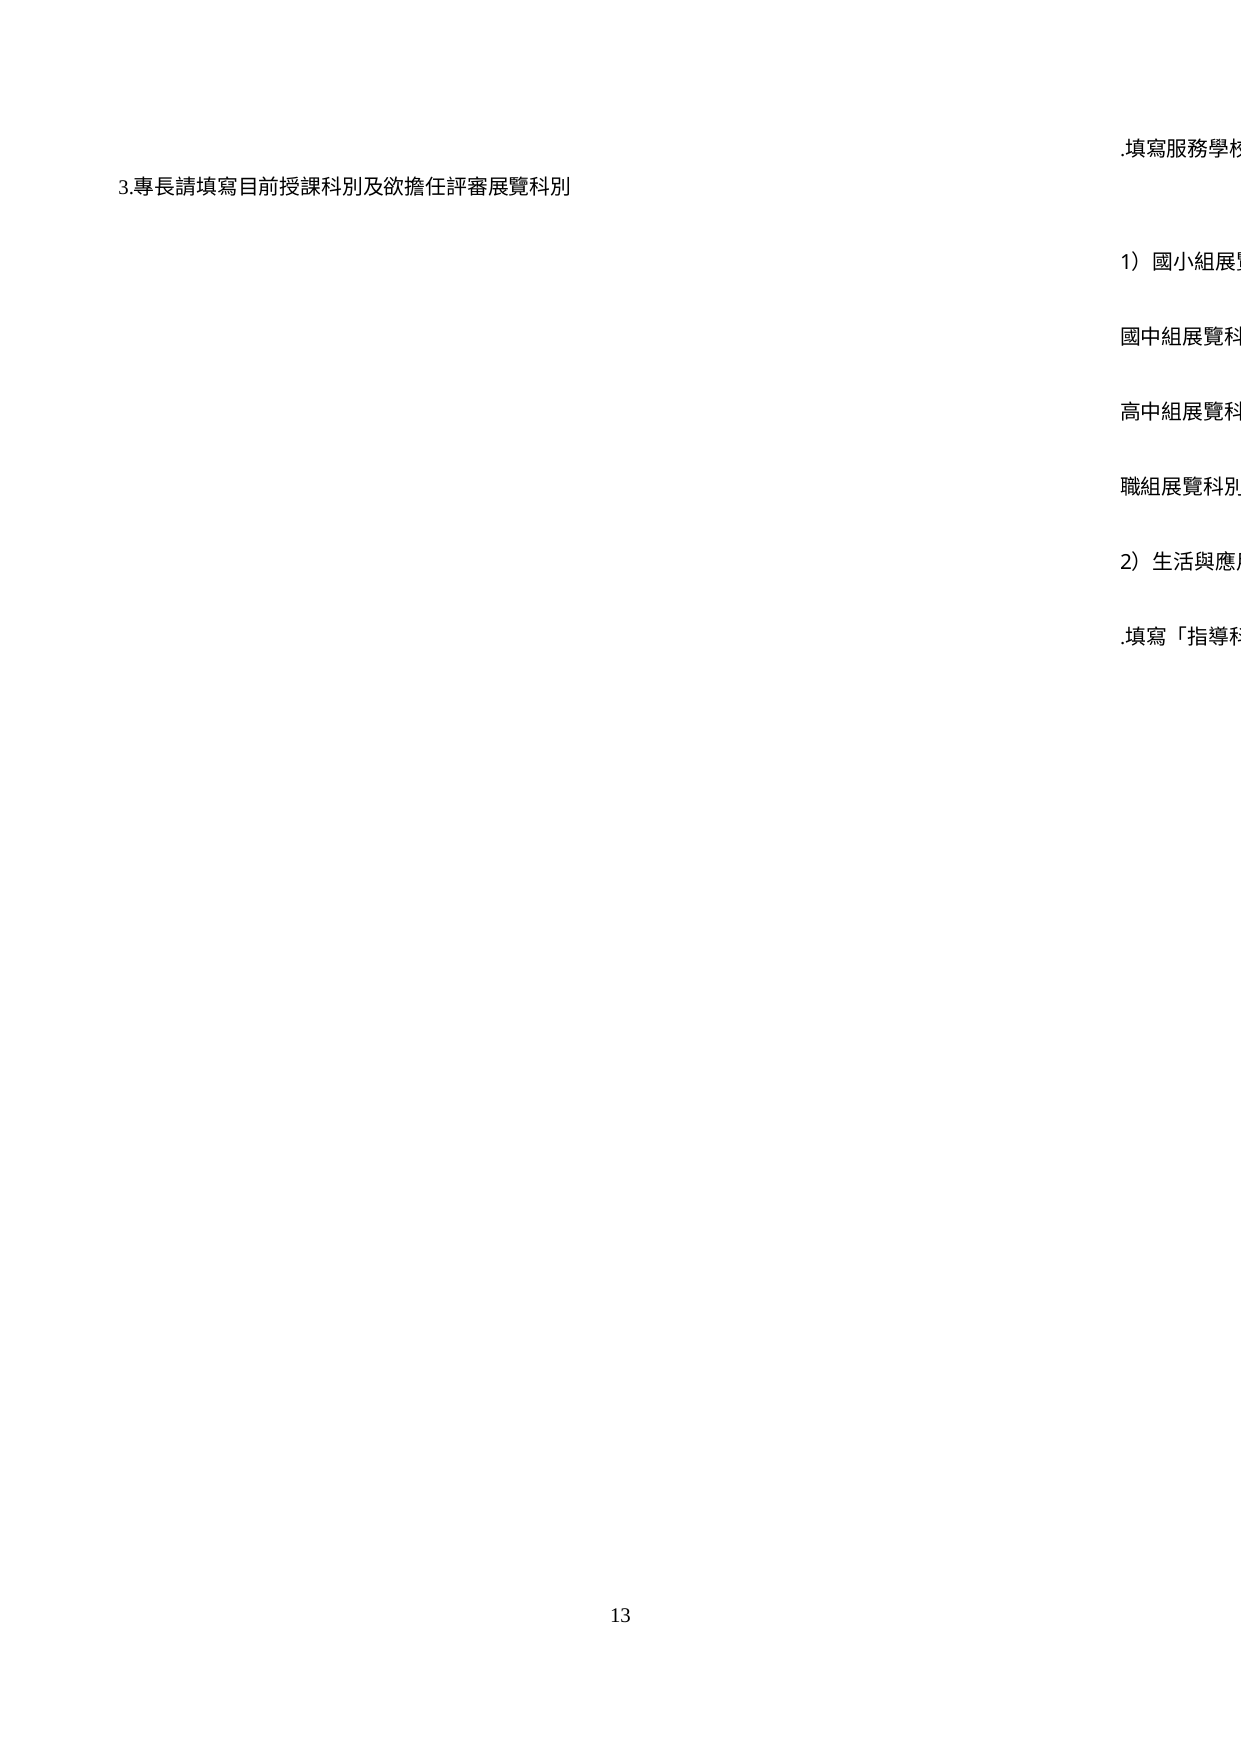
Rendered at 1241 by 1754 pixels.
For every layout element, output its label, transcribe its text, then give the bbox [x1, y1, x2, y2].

text （2）生活與應用科學科包括電子、電機、資訊、機械、光電、自動控制、化工、環境工程。 [1120, 504, 1240, 579]
text 4.填寫「指導科展紀錄」時，請註明參展年度及屆別、展覽級別、組別、科別及該作品之得獎紀錄。例如：100年51屆全國科展國小組數學科第一名。 [1120, 579, 1240, 654]
text 高中組展覽科別：a.物理科、b.化學科、c.生物科、d.地球科學科、e.數學科、f.生活與應用科學科。 [1120, 354, 1240, 429]
text 國中組展覽科別：a.物理科、b.化學科、c.生物科、d.地球科學科、e.數學科、f.生活與應用科學科。 [1120, 279, 1240, 354]
text 3.專長請填寫目前授課科別及欲擔任評審展覽科別 [118, 167, 1122, 204]
text （1）國小組展覽科別：a.物理科、b.化學科、c.生物科、d.地球科學科、e.數學科、f.生活與應用科學科。 [1120, 204, 1240, 279]
text 高職組展覽科別：a.機械科、b.電子、電機及資訊科、c.化工、衛工及環工科、d.土木科、e.農業及生物科技科。 [1120, 429, 1240, 504]
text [1120, 129, 1240, 167]
